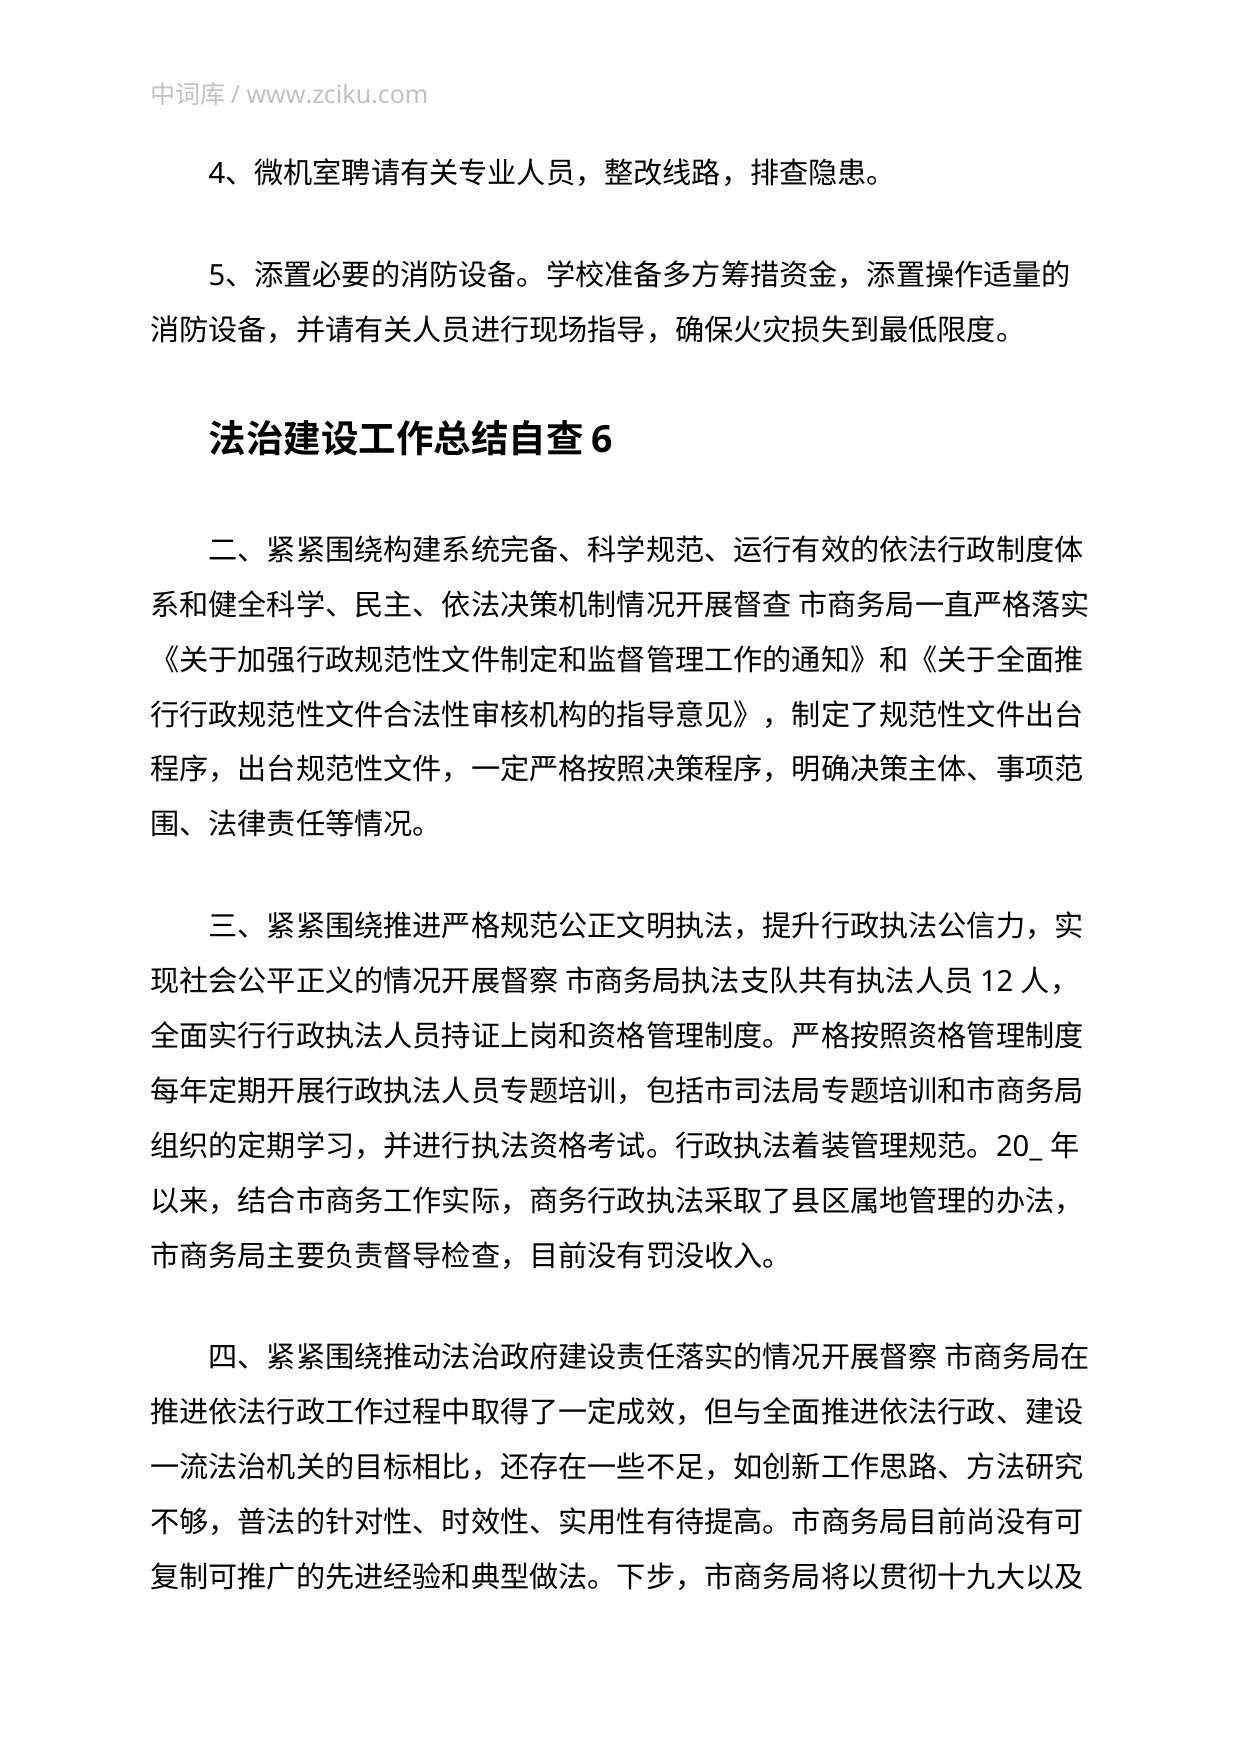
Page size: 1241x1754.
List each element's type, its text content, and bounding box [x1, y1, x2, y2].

text 二、紧紧围绕构建系统完备、科学规范、运行有效的依法行政制度体系和健全科学、民主、依法决策机制情况开展督查 市商务局一直严格落实《关于加强行政规范性文件制定和监督管理工作的通知》和《关于全面推行行政规范性文件合法性审核机构的指导意见》，制定了规范性文件出台程序，出台规范性文件，一定严格按照决策程序，明确决策主体、事项范围、法律责任等情况。 [150, 526, 1090, 843]
text 4、微机室聘请有关专业人员，整改线路，排查隐患。 [150, 150, 1090, 192]
text 法治建设工作总结自查6 [150, 409, 1090, 463]
text 5、添置必要的消防设备。学校准备多方筹措资金，添置操作适量的消防设备，并请有关人员进行现场指导，确保火灾损失到最低限度。 [150, 252, 1090, 349]
text 三、紧紧围绕推进严格规范公正文明执法，提升行政执法公信力，实现社会公平正义的情况开展督察 市商务局执法支队共有执法人员 12 人，全面实行行政执法人员持证上岗和资格管理制度。严格按照资格管理制度每年定期开展行政执法人员专题培训，包括市司法局专题培训和市商务局组织的定期学习，并进行执法资格考试。行政执法着装管理规范。20_ 年以来，结合市商务工作实际，商务行政执法采取了县区属地管理的办法，市商务局主要负责督导检查，目前没有罚没收入。 [150, 903, 1090, 1274]
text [150, 1334, 1090, 1596]
